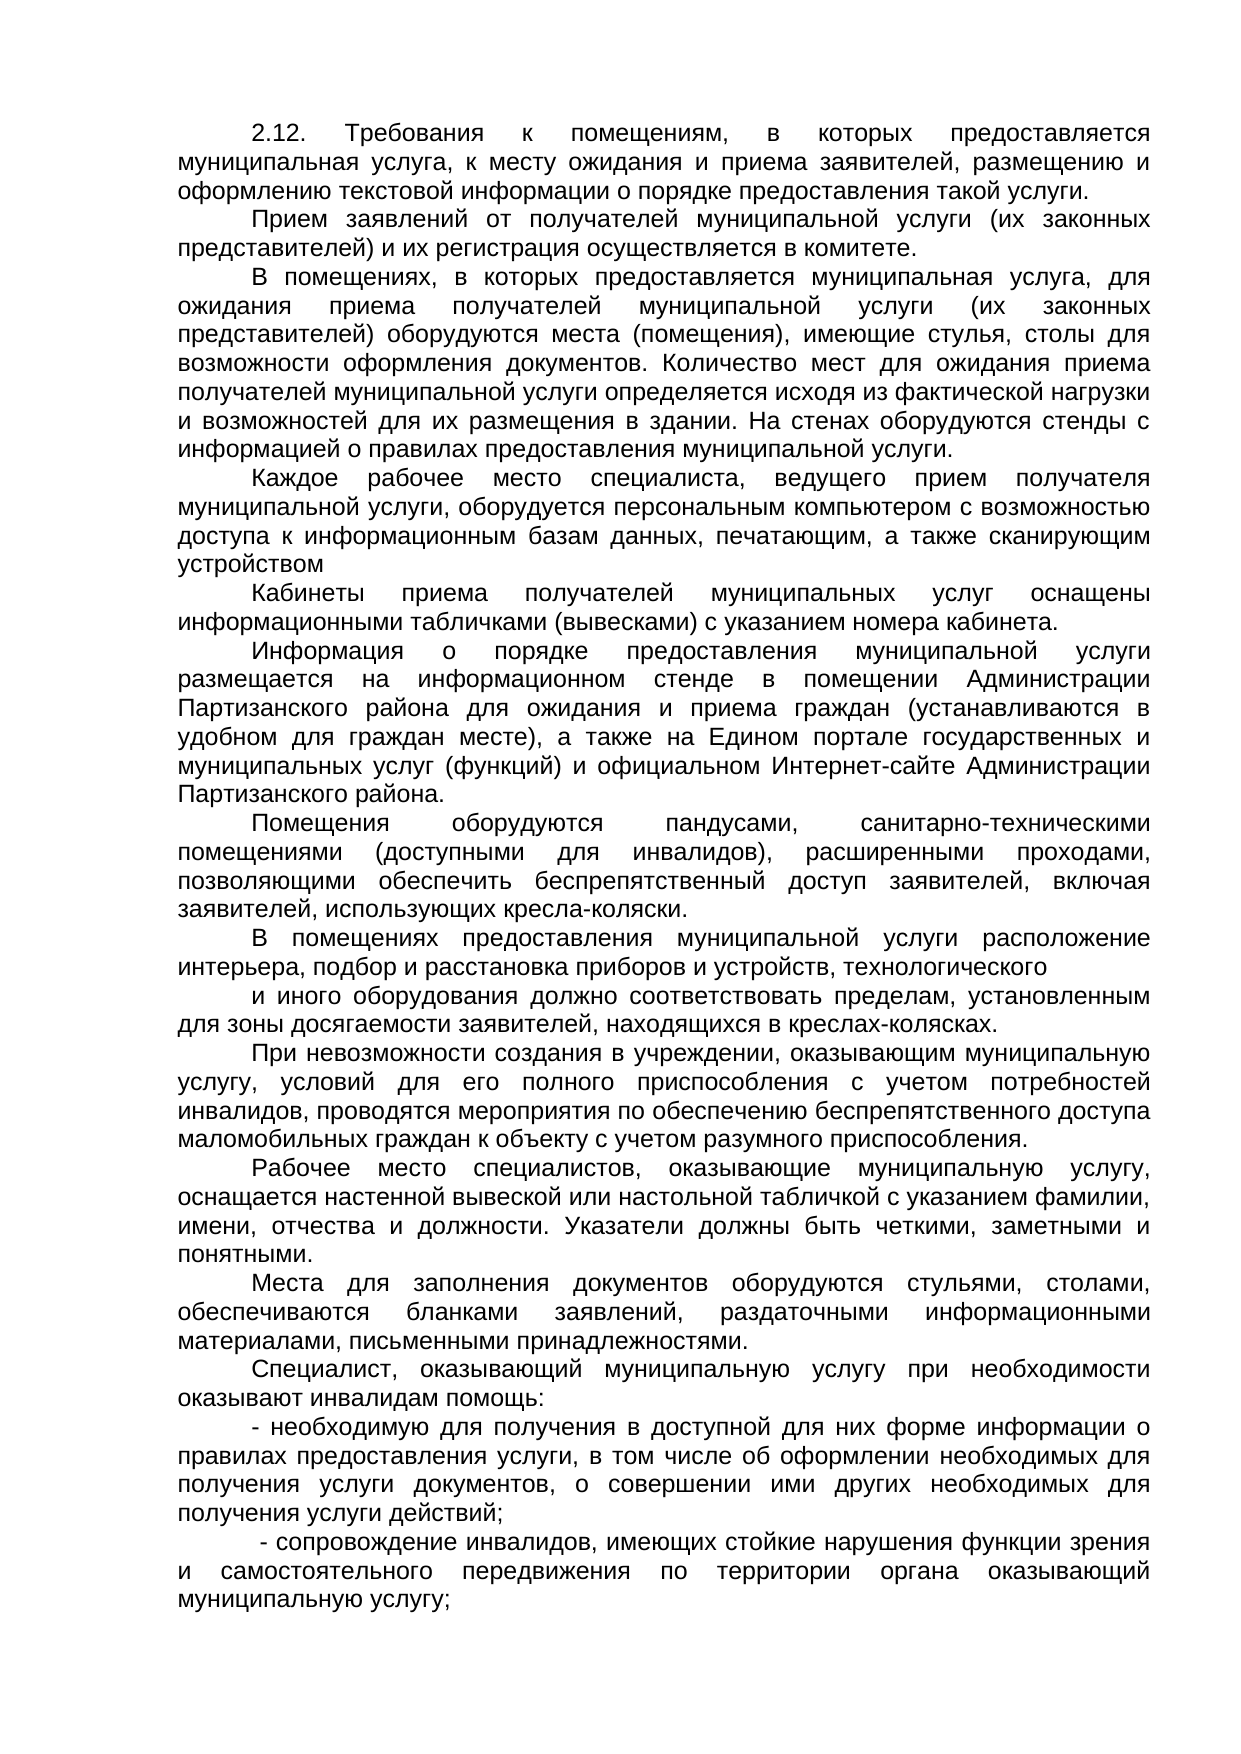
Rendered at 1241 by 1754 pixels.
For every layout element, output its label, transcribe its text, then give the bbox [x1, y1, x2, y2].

text При невозможности создания в учреждении, оказывающим муниципальную услугу, условий для его полного приспособления с учетом потребностей инвалидов, проводятся мероприятия по обеспечению беспрепятственного доступа маломобильных граждан к объекту с учетом разумного приспособления. [177, 1038, 1152, 1153]
text В помещениях, в которых предоставляется муниципальная услуга, для ожидания приема получателей муниципальной услуги (их законных представителей) оборудуются места (помещения), имеющие стулья, столы для возможности оформления документов. Количество мест для ожидания приема получателей муниципальной услуги определяется исходя из фактической нагрузки и возможностей для их размещения в здании. На стенах оборудуются стенды с информацией о правилах предоставления муниципальной услуги. [177, 262, 1152, 463]
text - необходимую для получения в доступной для них форме информации о правилах предоставления услуги, в том числе об оформлении необходимых для получения услуги документов, о совершении ими других необходимых для получения услуги действий; [177, 1412, 1152, 1527]
text В помещениях предоставления муниципальной услуги расположение интерьера, подбор и расстановка приборов и устройств, технологического [177, 923, 1152, 981]
text Кабинеты приема получателей муниципальных услуг оснащены информационными табличками (вывесками) с указанием номера кабинета. [177, 578, 1152, 636]
text 2.12. Требования к помещениям, в которых предоставляется муниципальная услуга, к месту ожидания и приема заявителей, размещению и оформлению текстовой информации о порядке предоставления такой услуги. [177, 118, 1152, 204]
text Прием заявлений от получателей муниципальной услуги (их законных представителей) и их регистрация осуществляется в комитете. [177, 204, 1152, 262]
text Помещения оборудуются пандусами, санитарно-техническими помещениями (доступными для инвалидов), расширенными проходами, позволяющими обеспечить беспрепятственный доступ заявителей, включая заявителей, использующих кресла-коляски. [177, 808, 1152, 923]
text Места для заполнения документов оборудуются стульями, столами, обеспечиваются бланками заявлений, раздаточными информационными материалами, письменными принадлежностями. [177, 1268, 1152, 1354]
text - сопровождение инвалидов, имеющих стойкие нарушения функции зрения и самостоятельного передвижения по территории органа оказывающий муниципальную услугу; [177, 1527, 1152, 1613]
text и иного оборудования должно соответствовать пределам, установленным для зоны досягаемости заявителей, находящихся в креслах-колясках. [177, 981, 1152, 1038]
text Каждое рабочее место специалиста, ведущего прием получателя муниципальной услуги, оборудуется персональным компьютером с возможностью доступа к информационным базам данных, печатающим, а также сканирующим устройством [177, 463, 1152, 578]
text Рабочее место специалистов, оказывающие муниципальную услугу, оснащается настенной вывеской или настольной табличкой с указанием фамилии, имени, отчества и должности. Указатели должны быть четкими, заметными и понятными. [177, 1153, 1152, 1268]
text Специалист, оказывающий муниципальную услугу при необходимости оказывают инвалидам помощь: [177, 1354, 1152, 1412]
text Информация о порядке предоставления муниципальной услуги размещается на информационном стенде в помещении Администрации Партизанского района для ожидания и приема граждан (устанавливаются в удобном для граждан месте), а также на Едином портале государственных и муниципальных услуг (функций) и официальном Интернет-сайте Администрации Партизанского района. [177, 636, 1152, 808]
